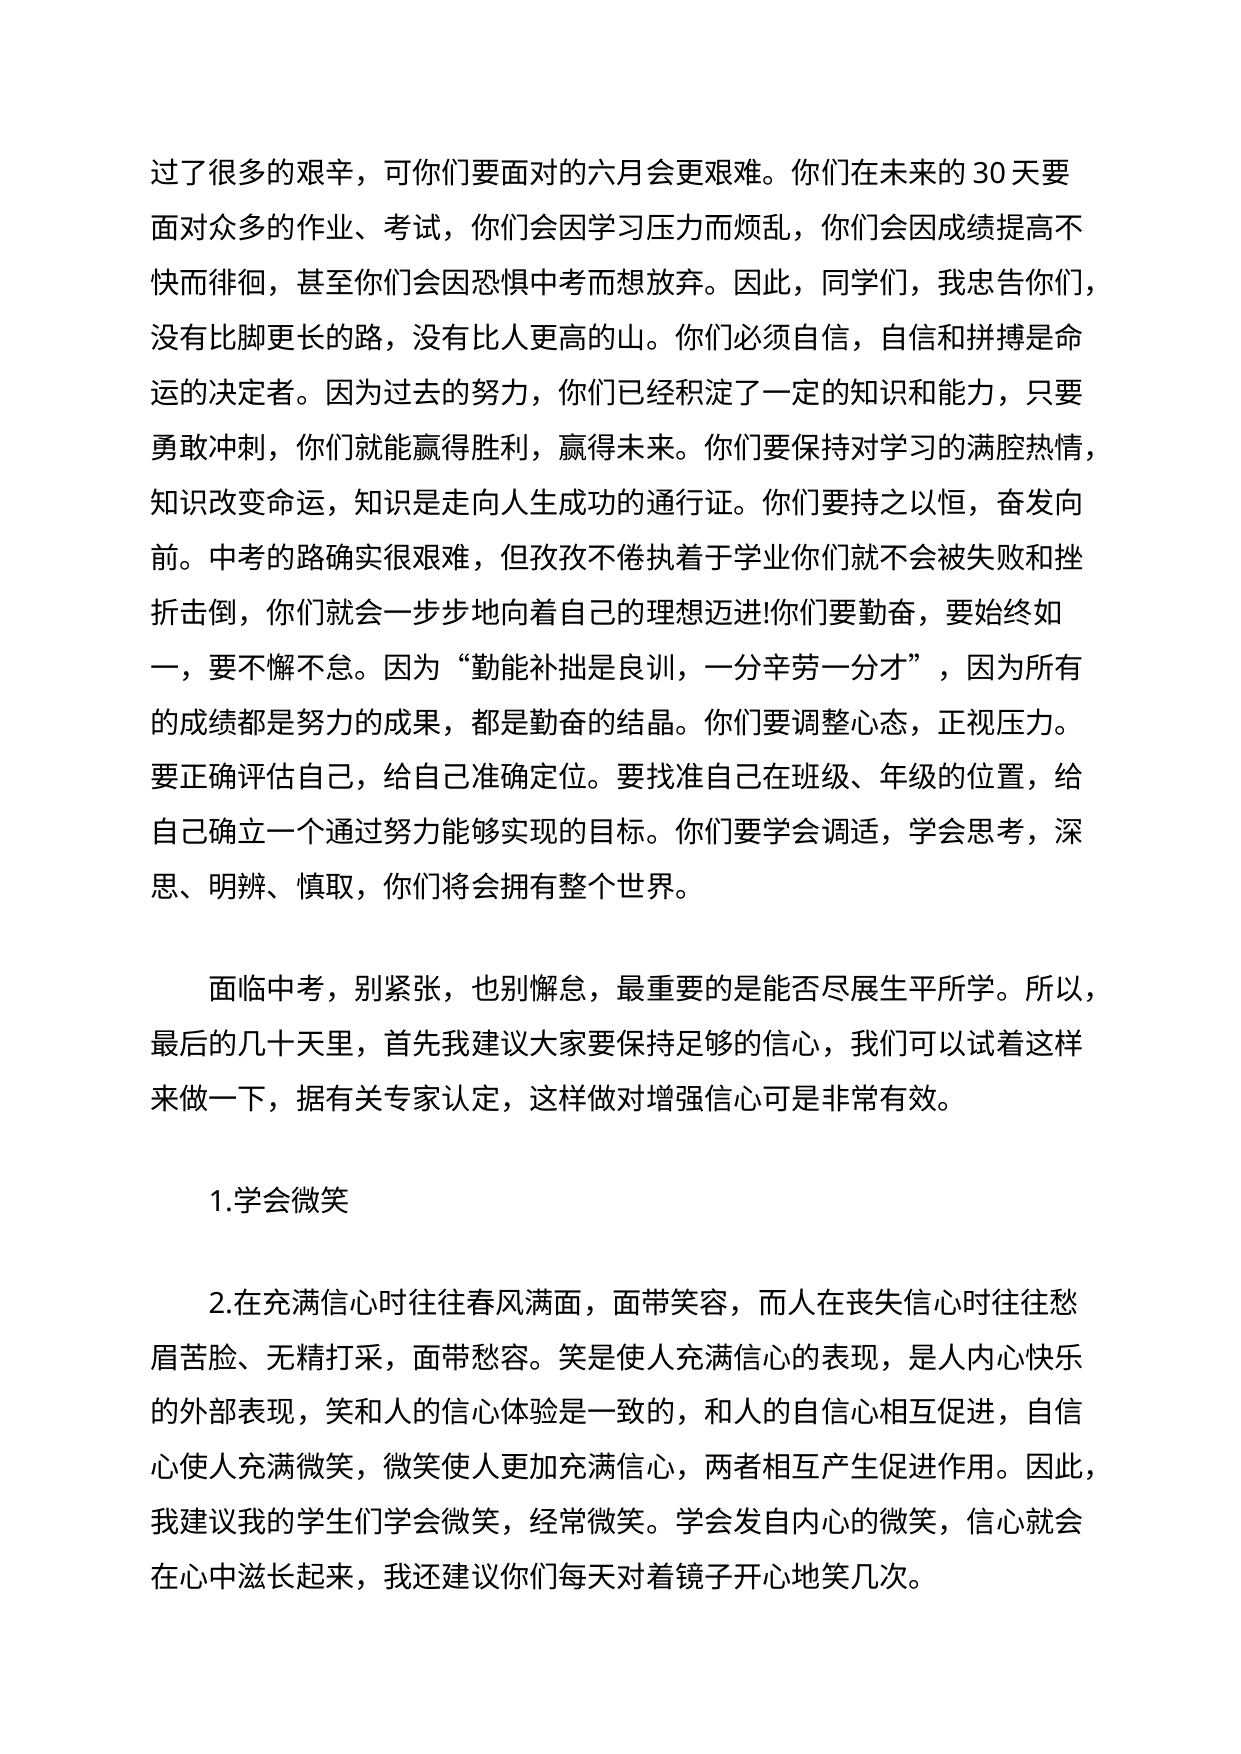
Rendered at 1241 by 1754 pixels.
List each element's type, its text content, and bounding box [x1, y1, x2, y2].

text 面临中考，别紧张，也别懈怠，最重要的是能否尽展生平所学。所以，最后的几十天里，首先我建议大家要保持足够的信心，我们可以试着这样来做一下，据有关专家认定，这样做对增强信心可是非常有效。 [150, 966, 1090, 1118]
text 1.学会微笑 [150, 1177, 1090, 1219]
text 2.在充满信心时往往春风满面，面带笑容，而人在丧失信心时往往愁眉苦脸、无精打采，面带愁容。笑是使人充满信心的表现，是人内心快乐的外部表现，笑和人的信心体验是一致的，和人的自信心相互促进，自信心使人充满微笑，微笑使人更加充满信心，两者相互产生促进作用。因此，我建议我的学生们学会微笑，经常微笑。学会发自内心的微笑，信心就会在心中滋长起来，我还建议你们每天对着镜子开心地笑几次。 [150, 1279, 1090, 1596]
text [150, 150, 1090, 906]
